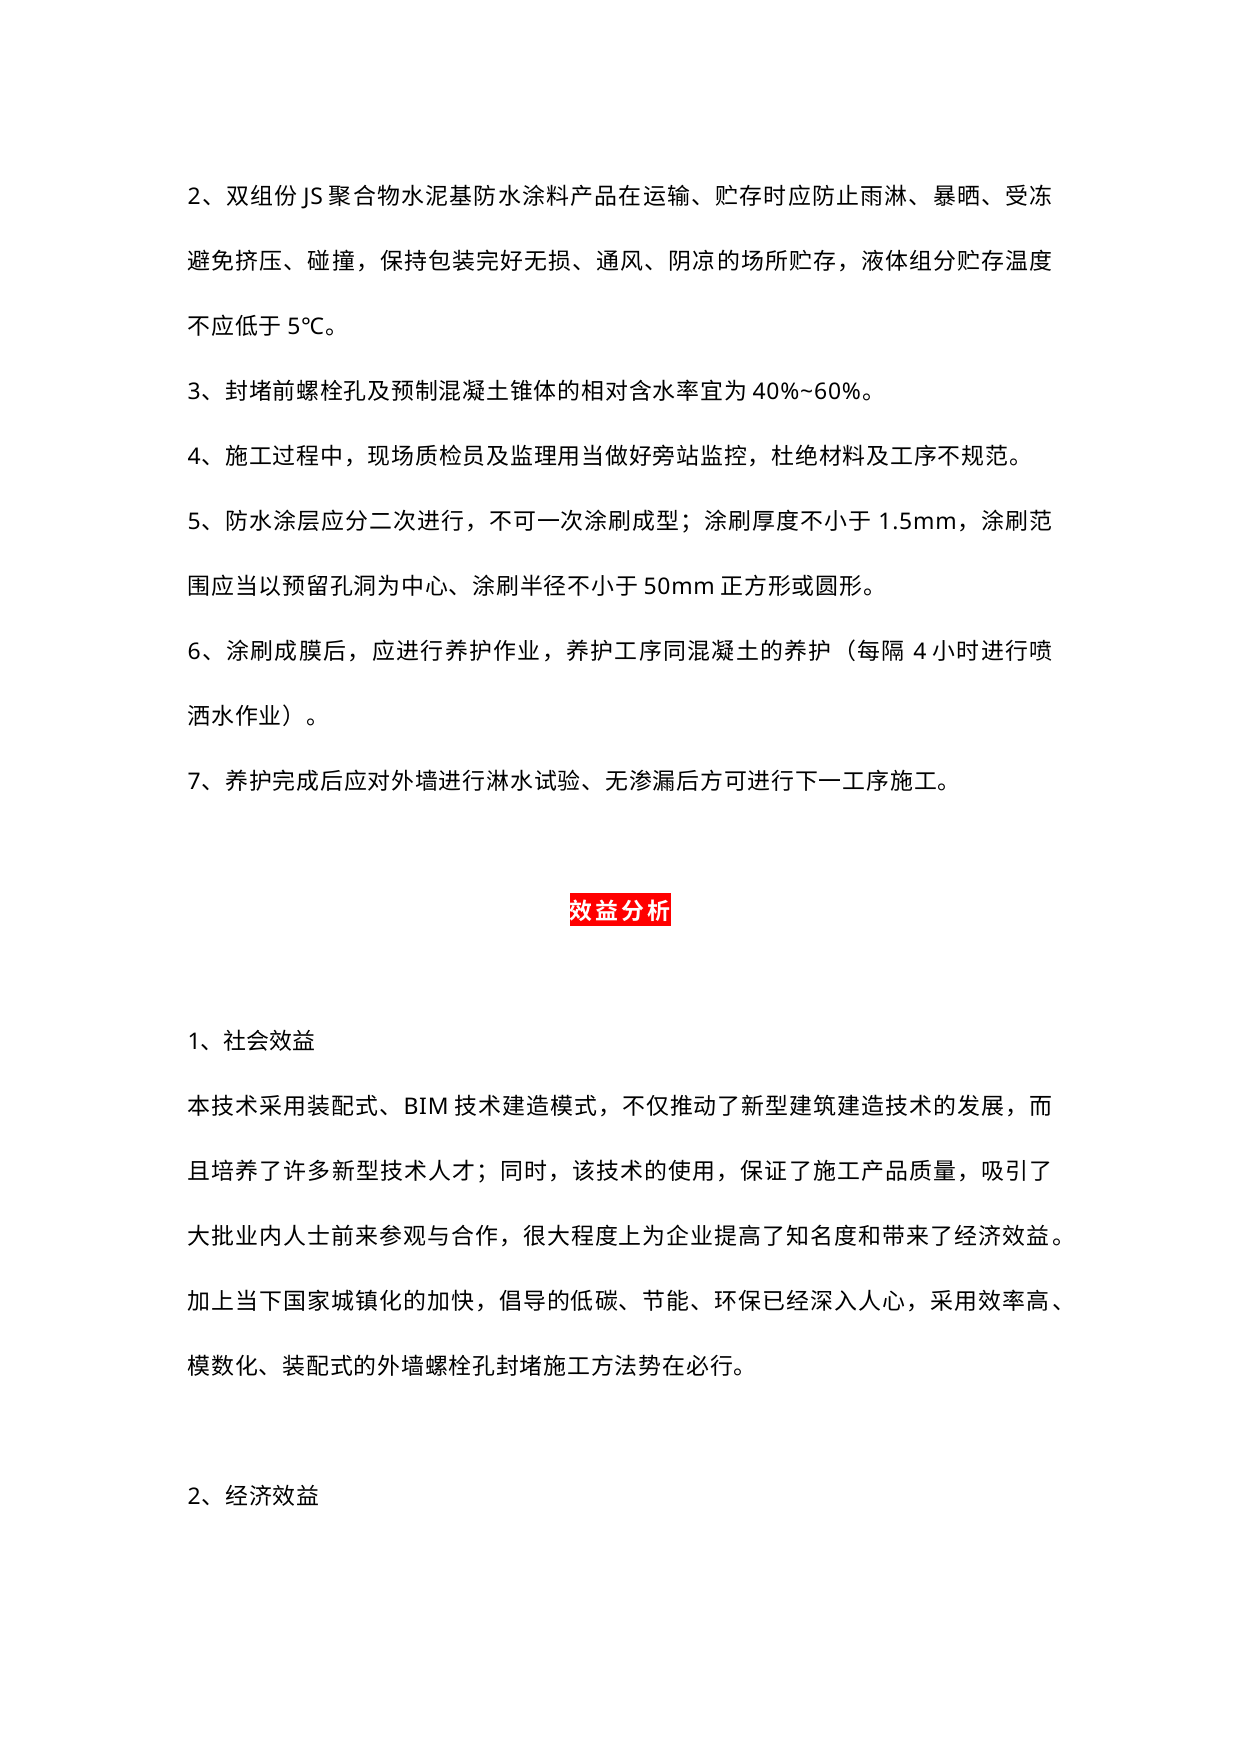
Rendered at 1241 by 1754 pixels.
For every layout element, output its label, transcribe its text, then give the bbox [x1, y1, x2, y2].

text 6、涂刷成膜后，应进行养护作业，养护工序同混凝土的养护（每隔4小时进行喷洒水作业）。 [187, 617, 1053, 747]
text 3、封堵前螺栓孔及预制混凝土锥体的相对含水率宜为40%~60%。 [187, 357, 1053, 422]
text 本技术采用装配式、BIM技术建造模式，不仅推动了新型建筑建造技术的发展，而且培养了许多新型技术人才；同时，该技术的使用，保证了施工产品质量，吸引了大批业内人士前来参观与合作，很大程度上为企业提高了知名度和带来了经济效益。加上当下国家城镇化的加快，倡导的低碳、节能、环保已经深入人心，采用效率高、模数化、装配式的外墙螺栓孔封堵施工方法势在必行。 [187, 1072, 1053, 1397]
text 2、双组份JS聚合物水泥基防水涂料产品在运输、贮存时应防止雨淋、暴晒、受冻，避免挤压、碰撞，保持包装完好无损、通风、阴凉的场所贮存，液体组分贮存温度不应低于5℃。 [187, 162, 1053, 357]
text 4、施工过程中，现场质检员及监理用当做好旁站监控，杜绝材料及工序不规范。 [187, 422, 1053, 487]
text 7、养护完成后应对外墙进行淋水试验、无渗漏后方可进行下一工序施工。 [187, 747, 1053, 812]
text 效益分析 [187, 877, 1053, 942]
text 1、社会效益 [187, 1007, 1053, 1072]
text 5、防水涂层应分二次进行，不可一次涂刷成型；涂刷厚度不小于1.5mm，涂刷范围应当以预留孔洞为中心、涂刷半径不小于50mm正方形或圆形。 [187, 487, 1053, 617]
text 2、经济效益 [187, 1462, 1053, 1527]
